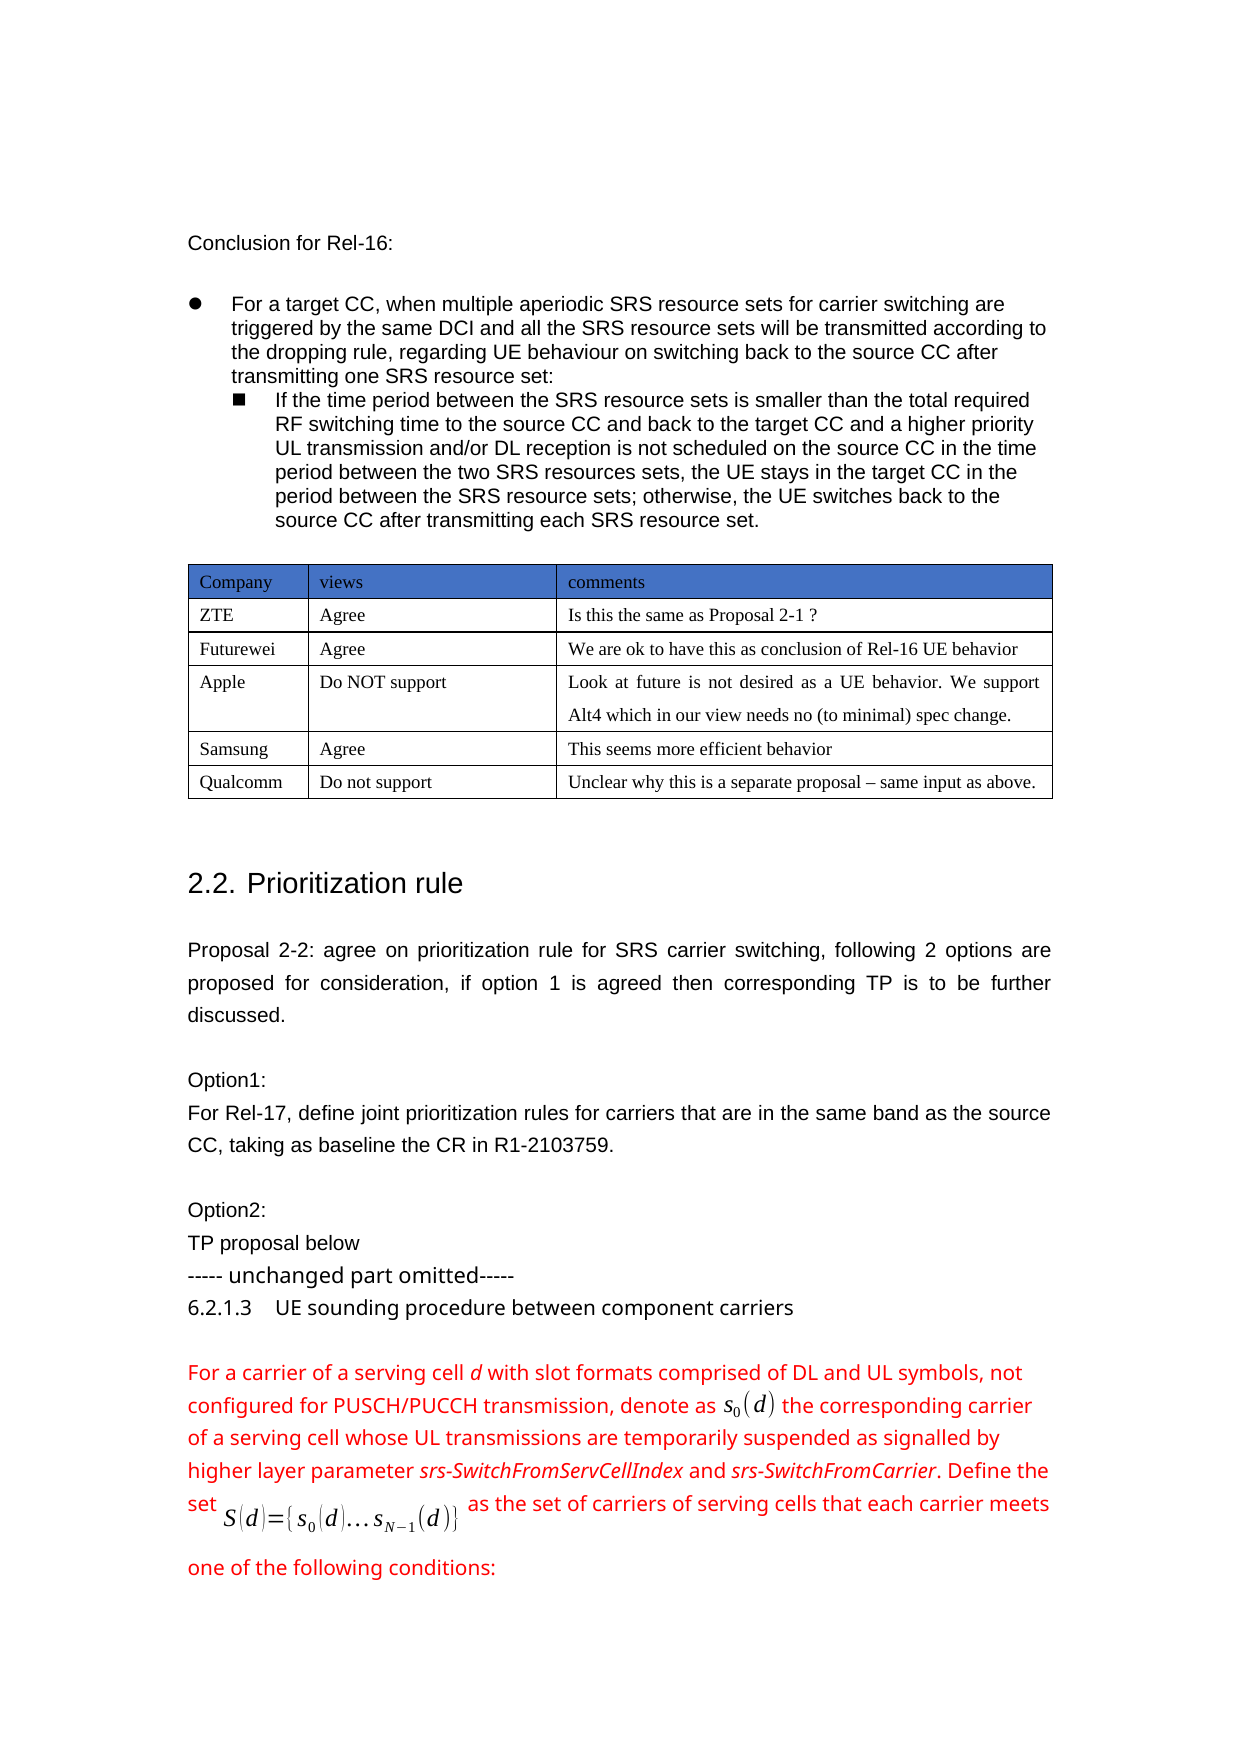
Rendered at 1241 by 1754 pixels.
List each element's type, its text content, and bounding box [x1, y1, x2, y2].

text Option2: [187, 1194, 1053, 1227]
text TP proposal below [187, 1227, 1053, 1259]
table_cell Futurewei [189, 633, 308, 665]
table_header Company [189, 565, 308, 598]
table_cell Unclear why this is a separate proposal – same input as above. [557, 766, 1052, 798]
table_cell Look at future is not desired as a UE behavior. We support Alt4 which in our view needs no (to minimal) spec change. [557, 666, 1052, 731]
table_cell Qualcomm [189, 766, 308, 798]
table_cell Agree [309, 633, 556, 665]
table_cell Is this the same as Proposal 2-1 ? [557, 599, 1052, 631]
table_cell We are ok to have this as conclusion of Rel-16 UE behavior [557, 633, 1052, 665]
text Conclusion for Rel-16: [187, 227, 1053, 259]
text Option1: [187, 1064, 1053, 1097]
text ----- unchanged part omitted----- [187, 1259, 1053, 1292]
text For a carrier of a serving cell d with slot formats comprised of DL and UL symbols, not configured for PUSCH/PUCCH transmission, denote as the corresponding carrier of a serving cell whose UL transmissions are temporarily suspended as signalled by higher layer parameter srs-SwitchFromServCellIndex and srs-SwitchFromCarrier. Define the set as the set of carriers of serving cells that each carrier meets one of the following conditions: [187, 1357, 1053, 1584]
title Prioritization rule [187, 850, 1053, 915]
table_cell Do NOT support [309, 666, 556, 731]
list For a target CC, when multiple aperiodic SRS resource sets for carrier switching are triggered by the same DCI and all the SRS resource sets will be transmitted according to the dropping rule, regarding UE behaviour on switching back to the source CC after transmitting one SRS resource set: [187, 292, 1053, 388]
table_header comments [557, 565, 1052, 598]
table_cell Samsung [189, 732, 308, 764]
table_cell Agree [309, 599, 556, 631]
text For Rel-17, define joint prioritization rules for carriers that are in the same band as the source CC, taking as baseline the CR in R1-2103759. [187, 1097, 1053, 1162]
table_header views [309, 565, 556, 598]
table_cell Apple [189, 666, 308, 731]
text 6.2.1.3 UE sounding procedure between component carriers [187, 1292, 1053, 1324]
text Proposal 2-2: agree on prioritization rule for SRS carrier switching, following 2 options are proposed for consideration, if option 1 is agreed then corresponding TP is to be further discussed. [187, 934, 1053, 1032]
table_cell This seems more efficient behavior [557, 732, 1052, 764]
table_cell Agree [309, 732, 556, 764]
table_cell Do not support [309, 766, 556, 798]
table_cell ZTE [189, 599, 308, 631]
